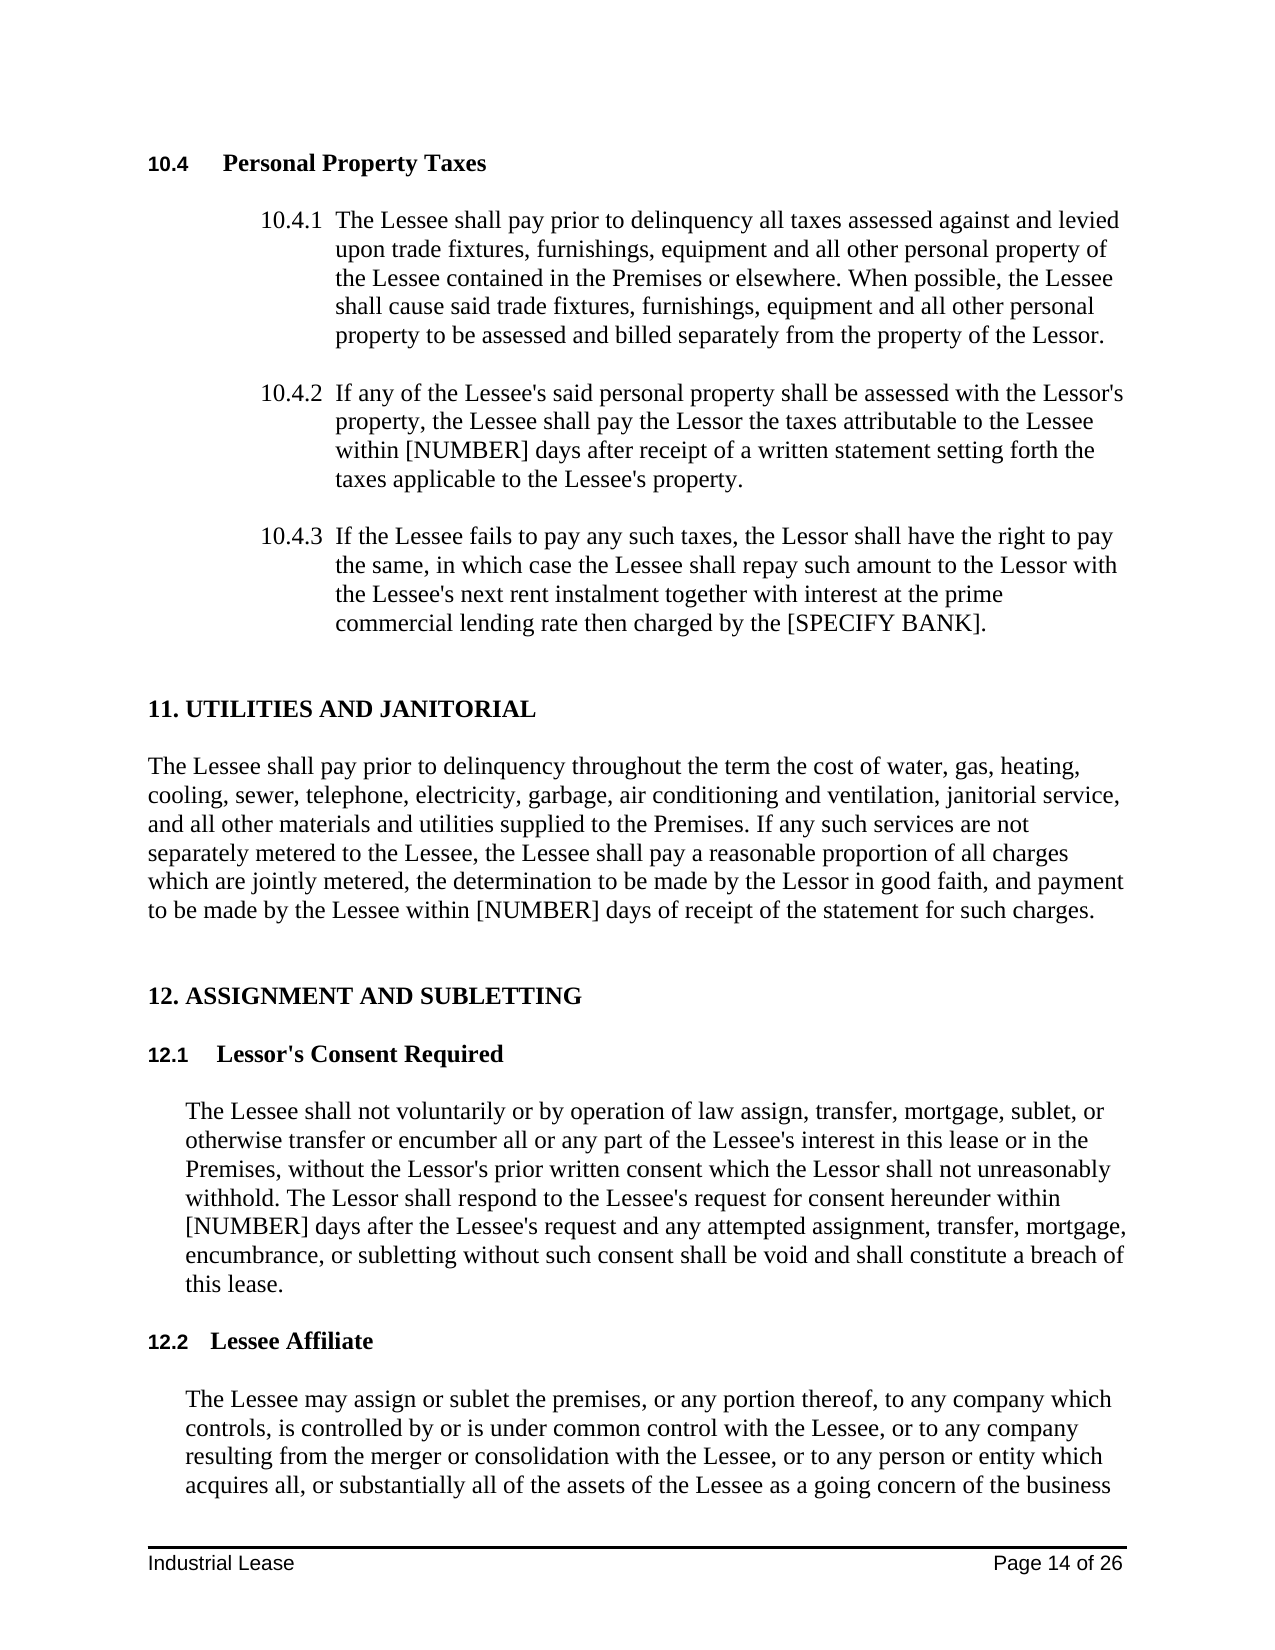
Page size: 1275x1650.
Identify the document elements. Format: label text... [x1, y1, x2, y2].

list The Lessee shall pay prior to delinquency all taxes assessed against and levied upon trade fixtures, furnishings, equipment and all other personal property of the Lessee contained in the Premises or elsewhere. When possible, the Lessee shall cause said trade fixtures, furnishings, equipment and all other personal property to be assessed and billed separately from the property of the Lessor. [260, 205, 1127, 349]
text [185, 1384, 1127, 1499]
list UTILITIES AND JANITORIAL [148, 694, 1127, 723]
list If any of the Lessee's said personal property shall be assessed with the Lessor's property, the Lessee shall pay the Lessor the taxes attributable to the Lessee within [NUMBER] days after receipt of a written statement setting forth the taxes applicable to the Lessee's property. [260, 378, 1127, 493]
list Lessor's Consent Required [148, 1039, 1127, 1068]
list Lessee Affiliate [148, 1326, 1127, 1355]
list Personal Property Taxes [148, 148, 1127, 176]
text The Lessee shall not voluntarily or by operation of law assign, transfer, mortgage, sublet, or otherwise transfer or encumber all or any part of the Lessee's interest in this lease or in the Premises, without the Lessor's prior written consent which the Lessor shall not unreasonably withhold. The Lessor shall respond to the Lessee's request for consent hereunder within [NUMBER] days after the Lessee's request and any attempted assignment, transfer, mortgage, encumbrance, or subletting without such consent shall be void and shall constitute a breach of this lease. [185, 1096, 1127, 1298]
list ASSIGNMENT AND SUBLETTING [148, 981, 1127, 1010]
text The Lessee shall pay prior to delinquency throughout the term the cost of water, gas, heating, cooling, sewer, telephone, electricity, garbage, air conditioning and ventilation, janitorial service, and all other materials and utilities supplied to the Premises. If any such services are not separately metered to the Lessee, the Lessee shall pay a reasonable proportion of all charges which are jointly metered, the determination to be made by the Lessor in good faith, and payment to be made by the Lessee within [NUMBER] days of receipt of the statement for such charges. [148, 751, 1127, 924]
list If the Lessee fails to pay any such taxes, the Lessor shall have the right to pay the same, in which case the Lessee shall repay such amount to the Lessor with the Lessee's next rent instalment together with interest at the prime commercial lending rate then charged by the [SPECIFY BANK]. [260, 521, 1127, 636]
